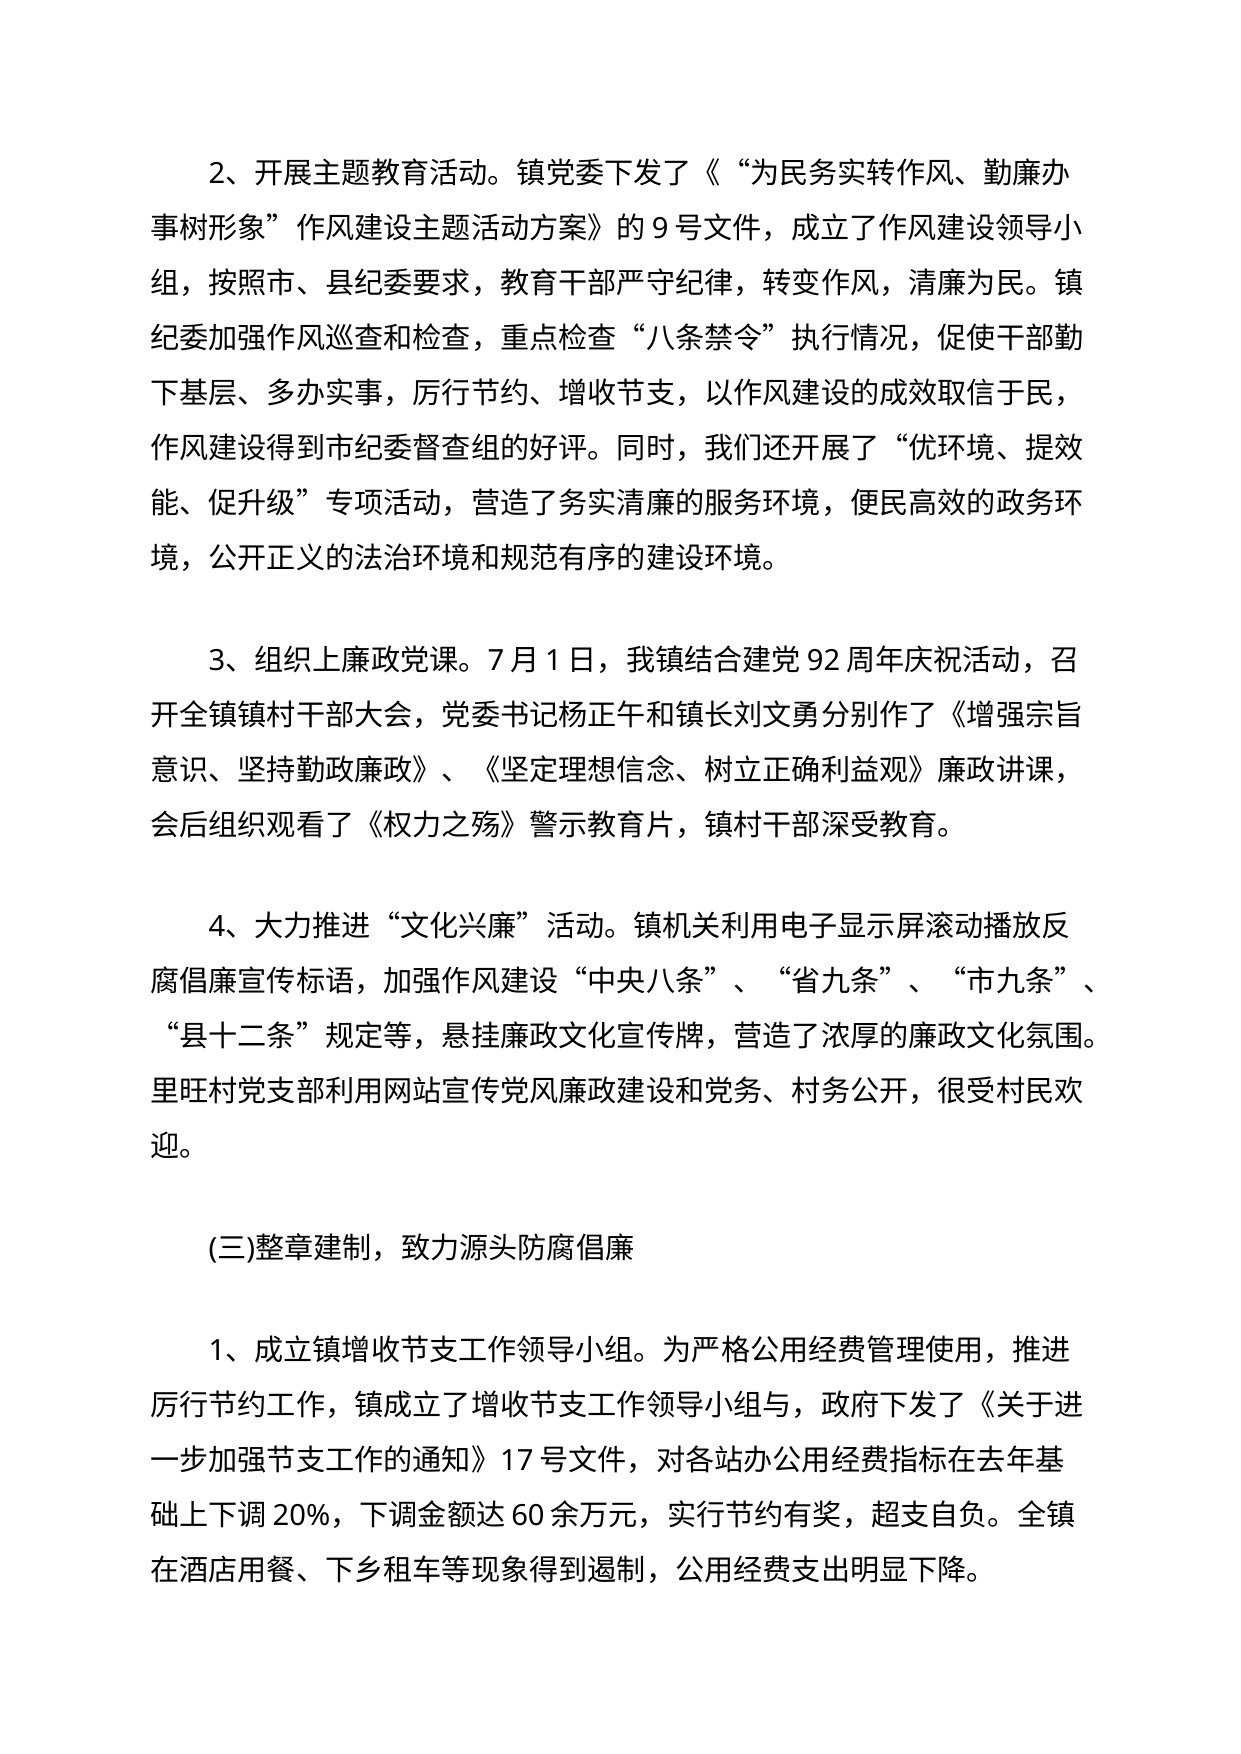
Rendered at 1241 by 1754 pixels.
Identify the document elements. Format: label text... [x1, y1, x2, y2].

text 4、大力推进“文化兴廉”活动。镇机关利用电子显示屏滚动播放反腐倡廉宣传标语，加强作风建设“中央八条”、“省九条”、“市九条”、“县十二条”规定等，悬挂廉政文化宣传牌，营造了浓厚的廉政文化氛围。里旺村党支部利用网站宣传党风廉政建设和党务、村务公开，很受村民欢迎。 [150, 903, 1090, 1165]
text 2、开展主题教育活动。镇党委下发了《“为民务实转作风、勤廉办事树形象”作风建设主题活动方案》的9号文件，成立了作风建设领导小组，按照市、县纪委要求，教育干部严守纪律，转变作风，清廉为民。镇纪委加强作风巡查和检查，重点检查“八条禁令”执行情况，促使干部勤下基层、多办实事，厉行节约、增收节支，以作风建设的成效取信于民，作风建设得到市纪委督查组的好评。同时，我们还开展了“优环境、提效能、促升级”专项活动，营造了务实清廉的服务环境，便民高效的政务环境，公开正义的法治环境和规范有序的建设环境。 [150, 150, 1090, 577]
text (三)整章建制，致力源头防腐倡廉 [150, 1224, 1090, 1267]
text 3、组织上廉政党课。7月1日，我镇结合建党92周年庆祝活动，召开全镇镇村干部大会，党委书记杨正午和镇长刘文勇分别作了《增强宗旨意识、坚持勤政廉政》、《坚定理想信念、树立正确利益观》廉政讲课，会后组织观看了《权力之殇》警示教育片，镇村干部深受教育。 [150, 636, 1090, 843]
text 1、成立镇增收节支工作领导小组。为严格公用经费管理使用，推进厉行节约工作，镇成立了增收节支工作领导小组与，政府下发了《关于进一步加强节支工作的通知》17号文件，对各站办公用经费指标在去年基础上下调20%，下调金额达60余万元，实行节约有奖，超支自负。全镇在酒店用餐、下乡租车等现象得到遏制，公用经费支出明显下降。 [150, 1326, 1090, 1588]
